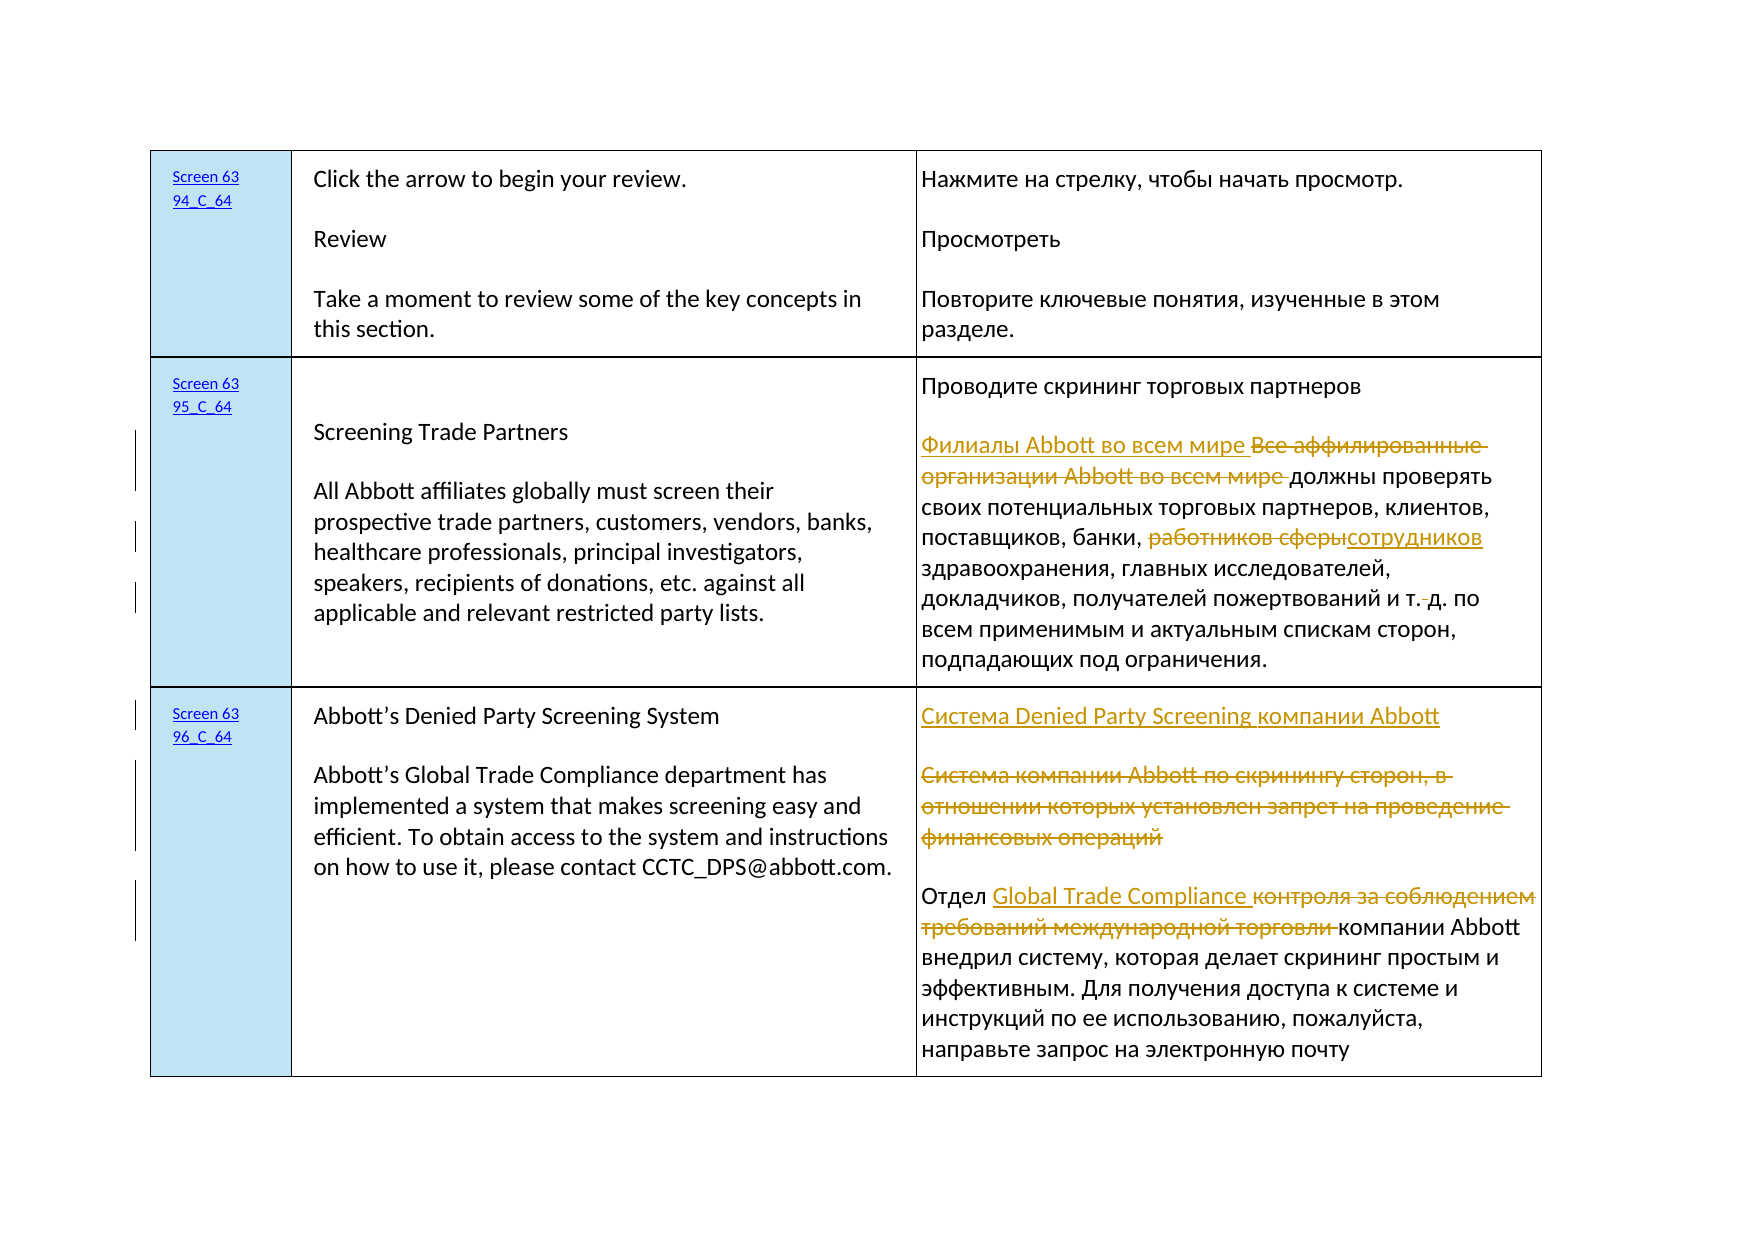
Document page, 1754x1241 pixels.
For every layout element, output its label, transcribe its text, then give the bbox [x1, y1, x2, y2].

table_cell Проводите скрининг торговых партнеров должны проверять своих потенциальных торговых партнеров, клиентов, поставщиков, банки, здравоохранения, главных исследователей, докладчиков, получателей пожертвований и т.д. по всем применимым и актуальным спискам сторон, подпадающих под ограничения. [917, 358, 1541, 686]
table_cell Screen 63 95_C_64 [151, 358, 291, 686]
table_cell Screen 63 96_C_64 [151, 688, 291, 1076]
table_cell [917, 688, 1541, 1076]
table_cell Screening Trade Partners All Abbott affiliates globally must screen their prospective trade partners, customers, vendors, banks, healthcare professionals, principal investigators, speakers, recipients of donations, etc. against all applicable and relevant restricted party lists. [292, 358, 916, 686]
table_cell Screen 63 94_C_64 [151, 151, 291, 356]
table_cell Нажмите на стрелку, чтобы начать просмотр. Просмотреть Повторите ключевые понятия, изученные в этом разделе. [917, 151, 1541, 356]
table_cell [292, 688, 916, 1076]
table_cell Click the arrow to begin your review. Review Take a moment to review some of the key concepts in this section. [292, 151, 916, 356]
